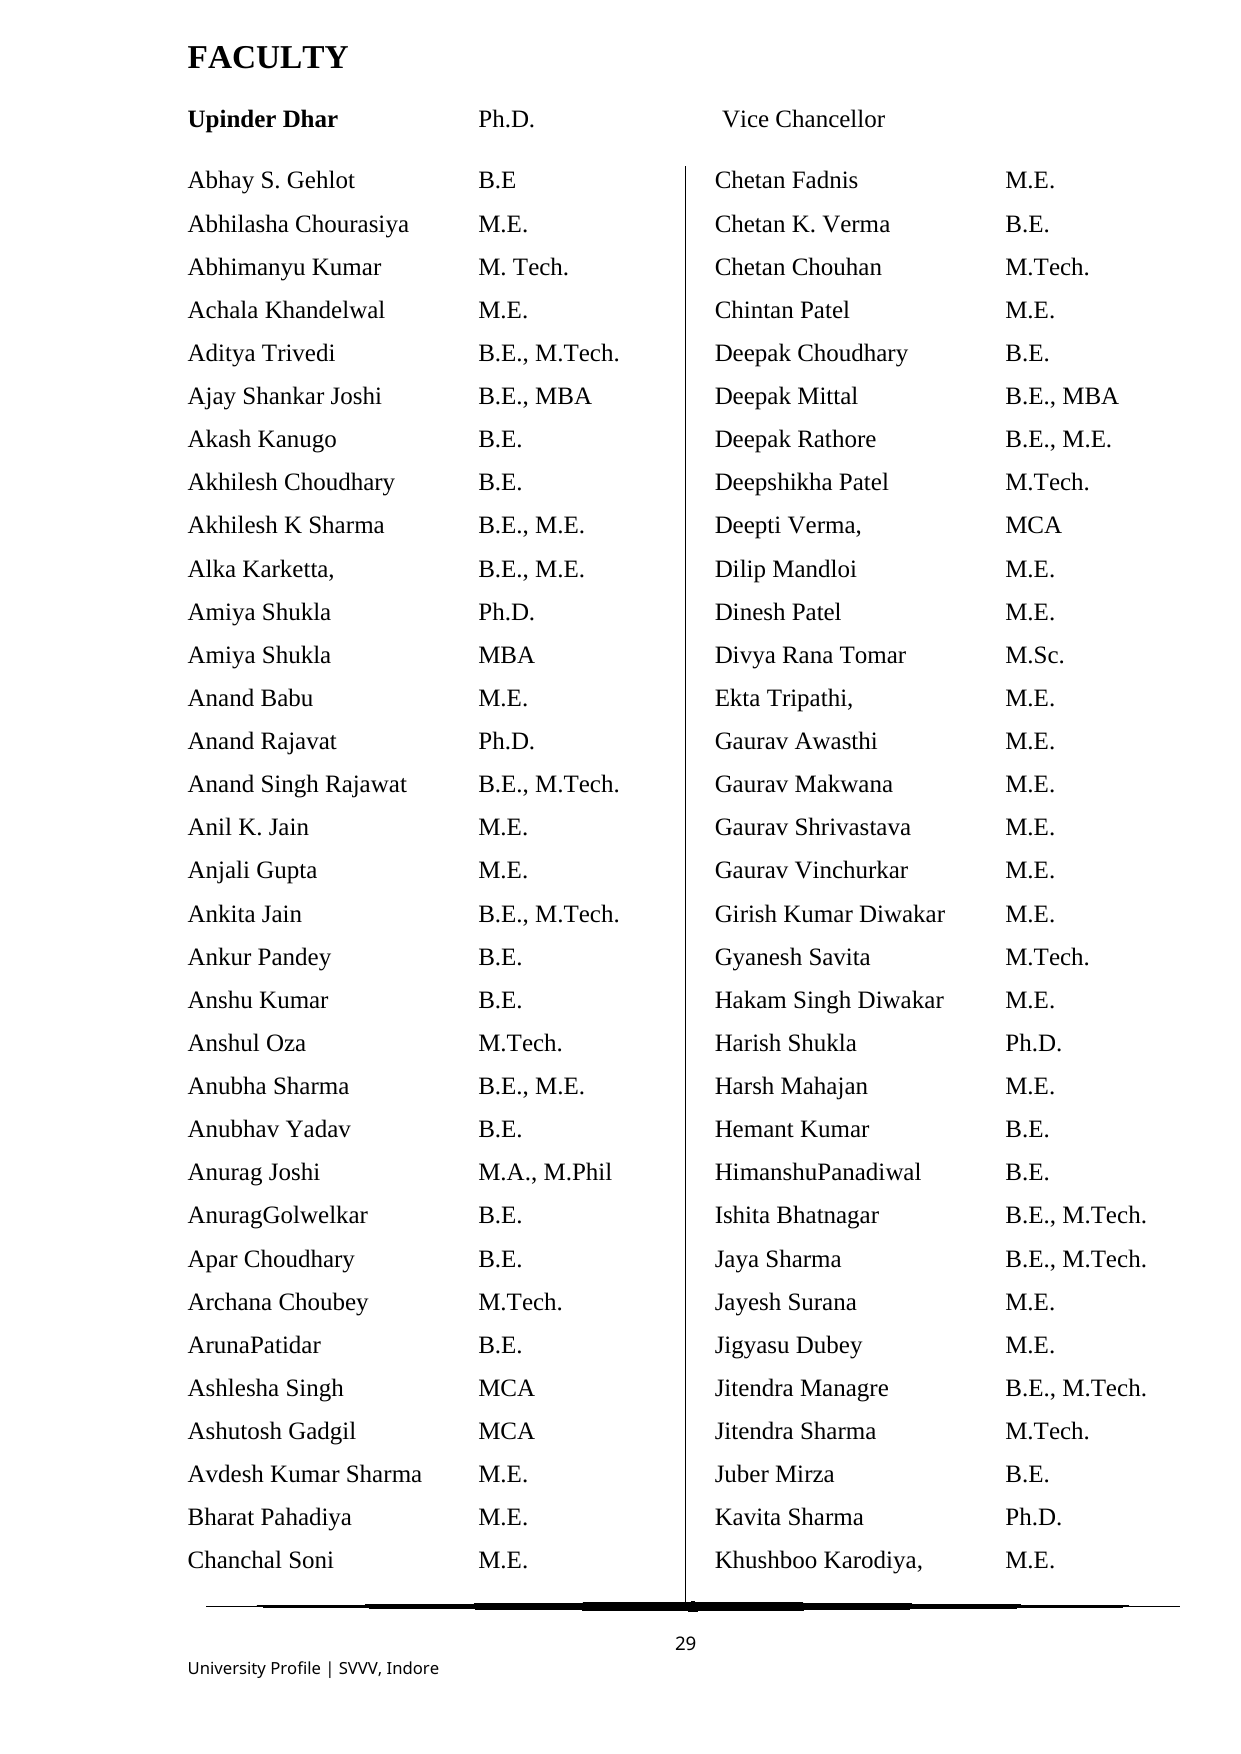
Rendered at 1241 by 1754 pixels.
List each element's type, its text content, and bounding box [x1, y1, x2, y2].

text Deepak Choudhary B.E. [714, 338, 1183, 367]
text Anil K. Jain M.E. [187, 812, 656, 841]
text Anshul Oza M.Tech. [187, 1028, 656, 1057]
text Ishita Bhatnagar B.E., M.Tech. [714, 1201, 1183, 1229]
text Girish Kumar Diwakar M.E. [714, 899, 1183, 927]
text Kavita Sharma Ph.D. [714, 1502, 1183, 1531]
text Deepshikha Patel M.Tech. [714, 467, 1183, 496]
text Amiya Shukla MBA [187, 640, 656, 669]
text Anand Singh Rajawat B.E., M.Tech. [187, 769, 656, 798]
text Akhilesh K Sharma B.E., M.E. [187, 511, 656, 539]
text Ekta Tripathi, M.E. [714, 683, 1183, 712]
text Hemant Kumar B.E. [714, 1114, 1183, 1143]
text Anand Rajavat Ph.D. [187, 726, 656, 755]
text HimanshuPanadiwal B.E. [714, 1157, 1183, 1186]
text ArunaPatidar B.E. [187, 1330, 656, 1359]
text Dilip Mandloi M.E. [714, 554, 1183, 582]
text Alka Karketta, B.E., M.E. [187, 554, 656, 582]
text Jitendra Managre B.E., M.Tech. [714, 1373, 1183, 1402]
text Akash Kanugo B.E. [187, 424, 656, 453]
text Ashlesha Singh MCA [187, 1373, 656, 1402]
text Apar Choudhary B.E. [187, 1244, 656, 1272]
text Amiya Shukla Ph.D. [187, 597, 656, 626]
text Aditya Trivedi B.E., M.Tech. [187, 338, 656, 367]
text Upinder Dhar Ph.D. Vice Chancellor [187, 104, 1183, 133]
text Gaurav Vinchurkar M.E. [714, 856, 1183, 884]
text Chetan Fadnis M.E. [714, 166, 1183, 194]
text Ankur Pandey B.E. [187, 942, 656, 971]
text Harish Shukla Ph.D. [714, 1028, 1183, 1057]
text Anshu Kumar B.E. [187, 985, 656, 1014]
text Gaurav Makwana M.E. [714, 769, 1183, 798]
text Ajay Shankar Joshi B.E., MBA [187, 381, 656, 410]
text Abhay S. Gehlot B.E [187, 166, 656, 194]
text Gaurav Shrivastava M.E. [714, 812, 1183, 841]
text Jigyasu Dubey M.E. [714, 1330, 1183, 1359]
text Chintan Patel M.E. [714, 295, 1183, 324]
text Achala Khandelwal M.E. [187, 295, 656, 324]
text Harsh Mahajan M.E. [714, 1071, 1183, 1100]
text Dinesh Patel M.E. [714, 597, 1183, 626]
text Bharat Pahadiya M.E. [187, 1502, 656, 1531]
text Anand Babu M.E. [187, 683, 656, 712]
text Anjali Gupta M.E. [187, 856, 656, 884]
text Chetan Chouhan M.Tech. [714, 252, 1183, 281]
text Abhimanyu Kumar M. Tech. [187, 252, 656, 281]
text Akhilesh Choudhary B.E. [187, 467, 656, 496]
text Anubha Sharma B.E., M.E. [187, 1071, 656, 1100]
text Archana Choubey M.Tech. [187, 1287, 656, 1316]
text Khushboo Karodiya, M.E. [714, 1546, 1183, 1574]
text Avdesh Kumar Sharma M.E. [187, 1459, 656, 1488]
text Deepak Rathore B.E., M.E. [714, 424, 1183, 453]
text Ankita Jain B.E., M.Tech. [187, 899, 656, 927]
text AnuragGolwelkar B.E. [187, 1201, 656, 1229]
text Gaurav Awasthi M.E. [714, 726, 1183, 755]
text Anubhav Yadav B.E. [187, 1114, 656, 1143]
text Deepak Mittal B.E., MBA [714, 381, 1183, 410]
text Juber Mirza B.E. [714, 1459, 1183, 1488]
text Jayesh Surana M.E. [714, 1287, 1183, 1316]
text Anurag Joshi M.A., M.Phil [187, 1157, 656, 1186]
text Chetan K. Verma B.E. [714, 209, 1183, 237]
text Abhilasha Chourasiya M.E. [187, 209, 656, 237]
text Gyanesh Savita M.Tech. [714, 942, 1183, 971]
text Hakam Singh Diwakar M.E. [714, 985, 1183, 1014]
text Deepti Verma, MCA [714, 511, 1183, 539]
text Jaya Sharma B.E., M.Tech. [714, 1244, 1183, 1272]
text FACULTY [187, 37, 1183, 76]
text Ashutosh Gadgil MCA [187, 1416, 656, 1445]
text Divya Rana Tomar M.Sc. [714, 640, 1183, 669]
text Chanchal Soni M.E. [187, 1546, 656, 1574]
text Jitendra Sharma M.Tech. [714, 1416, 1183, 1445]
